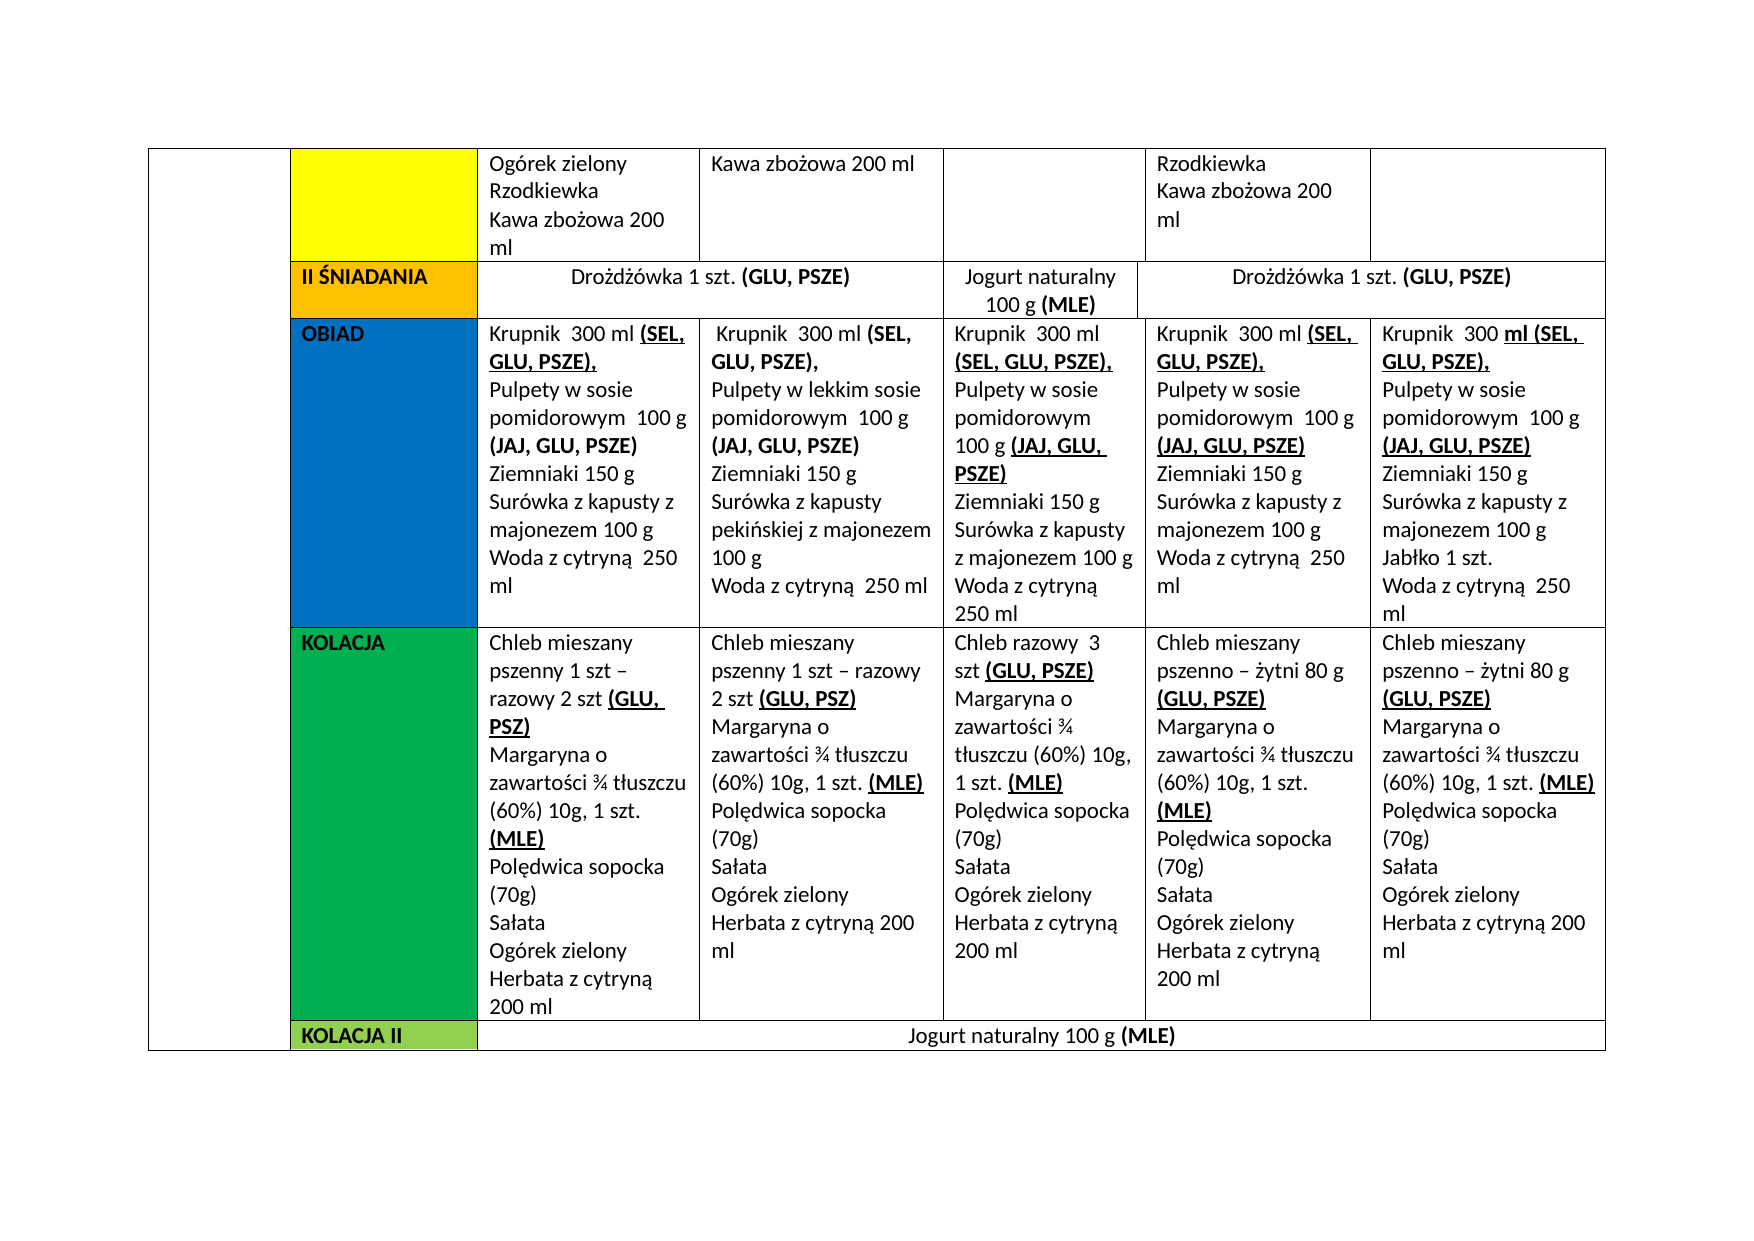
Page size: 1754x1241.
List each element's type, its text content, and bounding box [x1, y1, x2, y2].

table_cell Chleb mieszany pszenno – żytni 80 g (GLU, PSZE) Margaryna o zawartości ¾ tłuszczu (60%) 10g, 1 szt. (MLE) Polędwica sopocka (70g) Sałata Ogórek zielony Herbata z cytryną 200 ml [1146, 628, 1370, 1020]
table_cell KOLACJA [291, 628, 477, 1020]
table_cell Drożdżówka 1 szt. (GLU, PSZE) [478, 262, 943, 318]
table_cell Jogurt naturalny 100 g (MLE) [944, 262, 1137, 318]
table_cell KOLACJA II [291, 1021, 477, 1049]
table_cell Krupnik 300 ml (SEL, GLU, PSZE), Pulpety w sosie pomidorowym 100 g (JAJ, GLU, PSZE) Ziemniaki 150 g Surówka z kapusty z majonezem 100 g Jabłko 1 szt. Woda z cytryną 250 ml [1371, 319, 1605, 627]
table_cell Chleb razowy 3 szt (GLU, PSZE) Margaryna o zawartości ¾ tłuszczu (60%) 10g, 1 szt. (MLE) Polędwica sopocka (70g) Sałata Ogórek zielony Herbata z cytryną 200 ml [944, 628, 1145, 1020]
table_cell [478, 149, 699, 261]
table_cell Krupnik 300 ml (SEL, GLU, PSZE), Pulpety w sosie pomidorowym 100 g (JAJ, GLU, PSZE) Ziemniaki 150 g Surówka z kapusty z majonezem 100 g Woda z cytryną 250 ml [1146, 319, 1370, 627]
table_cell Chleb mieszany pszenno – żytni 80 g (GLU, PSZE) Margaryna o zawartości ¾ tłuszczu (60%) 10g, 1 szt. (MLE) Polędwica sopocka (70g) Sałata Ogórek zielony Herbata z cytryną 200 ml [1371, 628, 1605, 1020]
table_cell Krupnik 300 ml (SEL, GLU, PSZE), Pulpety w sosie pomidorowym 100 g (JAJ, GLU, PSZE) Ziemniaki 150 g Surówka z kapusty z majonezem 100 g Woda z cytryną 250 ml [478, 319, 699, 627]
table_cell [944, 149, 1145, 261]
table_cell Drożdżówka 1 szt. (GLU, PSZE) [1138, 262, 1605, 318]
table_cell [1371, 149, 1605, 261]
table_cell ŚNIADANIA [291, 149, 477, 261]
table_cell OBIAD [291, 319, 477, 627]
table_cell Krupnik 300 ml (SEL, GLU, PSZE), Pulpety w lekkim sosie pomidorowym 100 g (JAJ, GLU, PSZE) Ziemniaki 150 g Surówka z kapusty pekińskiej z majonezem 100 g Woda z cytryną 250 ml [700, 319, 943, 627]
table_cell Chleb mieszany pszenny 1 szt – razowy 2 szt (GLU, PSZ) Margaryna o zawartości ¾ tłuszczu (60%) 10g, 1 szt. (MLE) Polędwica sopocka (70g) Sałata Ogórek zielony Herbata z cytryną 200 ml [700, 628, 943, 1020]
table_cell Krupnik 300 ml (SEL, GLU, PSZE), Pulpety w sosie pomidorowym 100 g (JAJ, GLU, PSZE) Ziemniaki 150 g Surówka z kapusty z majonezem 100 g Woda z cytryną 250 ml [944, 319, 1145, 627]
table_cell II ŚNIADANIA [291, 262, 477, 318]
table_cell Chleb mieszany pszenny 1 szt – razowy 2 szt (GLU, PSZ) Margaryna o zawartości ¾ tłuszczu (60%) 10g, 1 szt. (MLE) Polędwica sopocka (70g) Sałata Ogórek zielony Herbata z cytryną 200 ml [478, 628, 699, 1020]
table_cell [700, 149, 943, 261]
table_cell Jogurt naturalny 100 g (MLE) [478, 1021, 1605, 1049]
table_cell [1146, 149, 1370, 261]
